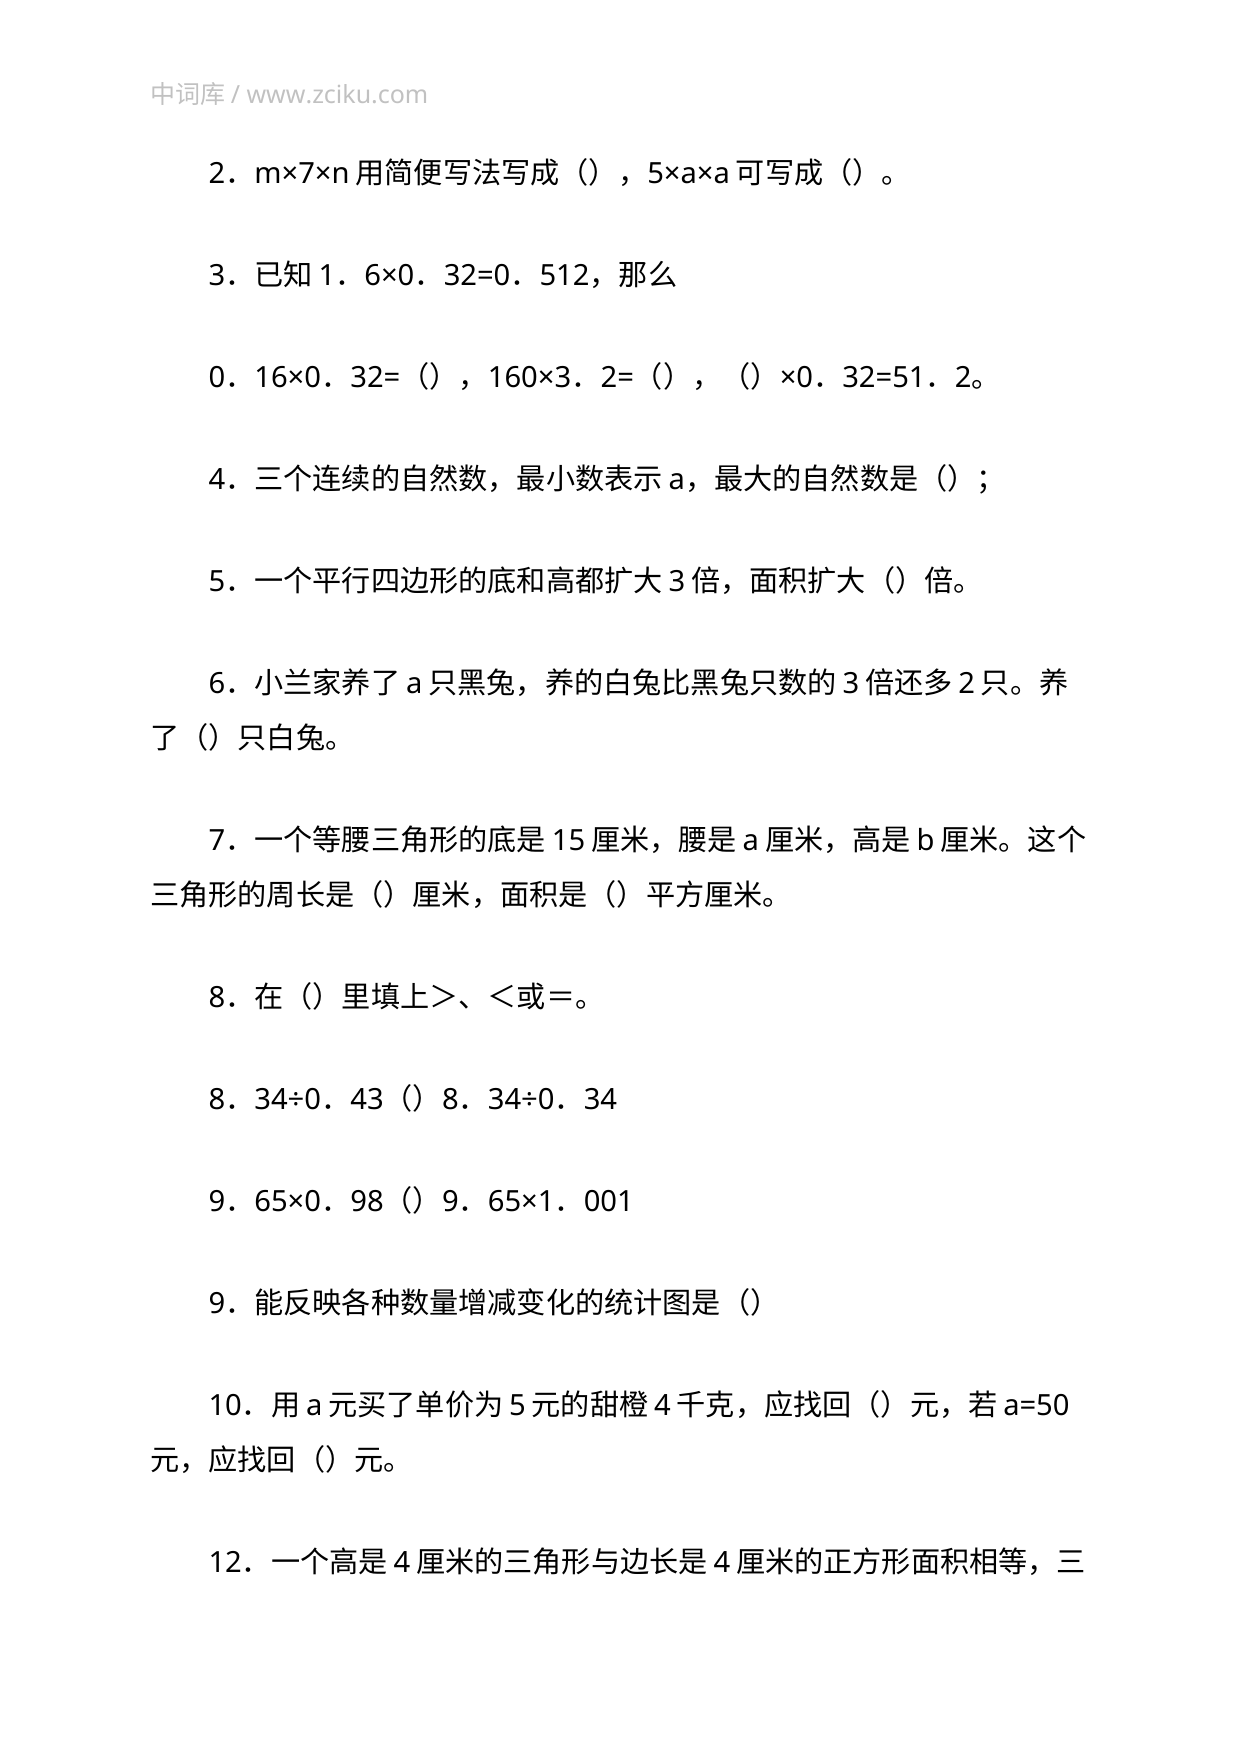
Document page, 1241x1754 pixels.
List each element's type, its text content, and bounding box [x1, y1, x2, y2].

text 10．用a元买了单价为5元的甜橙4千克，应找回（）元，若a=50元，应找回（）元。 [150, 1381, 1090, 1479]
text 2．m×7×n用简便写法写成（），5×a×a可写成（）。 [150, 150, 1090, 192]
text 3．已知1．6×0．32=0．512，那么 [150, 252, 1090, 294]
text 4．三个连续的自然数，最小数表示a，最大的自然数是（）； [150, 456, 1090, 498]
text 0．16×0．32=（），160×3．2=（），（）×0．32=51．2。 [150, 354, 1090, 396]
text 9．65×0．98（）9．65×1．001 [150, 1177, 1090, 1220]
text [150, 1538, 1090, 1581]
text 8．在（）里填上＞、＜或＝。 [150, 973, 1090, 1016]
text 5．一个平行四边形的底和高都扩大3倍，面积扩大（）倍。 [150, 558, 1090, 600]
text 7．一个等腰三角形的底是15厘米，腰是a厘米，高是b厘米。这个三角形的周长是（）厘米，面积是（）平方厘米。 [150, 817, 1090, 914]
text 6．小兰家养了a只黑兔，养的白兔比黑兔只数的3倍还多2只。养了（）只白兔。 [150, 660, 1090, 757]
text 9．能反映各种数量增减变化的统计图是（） [150, 1279, 1090, 1322]
text 8．34÷0．43（）8．34÷0．34 [150, 1075, 1090, 1118]
